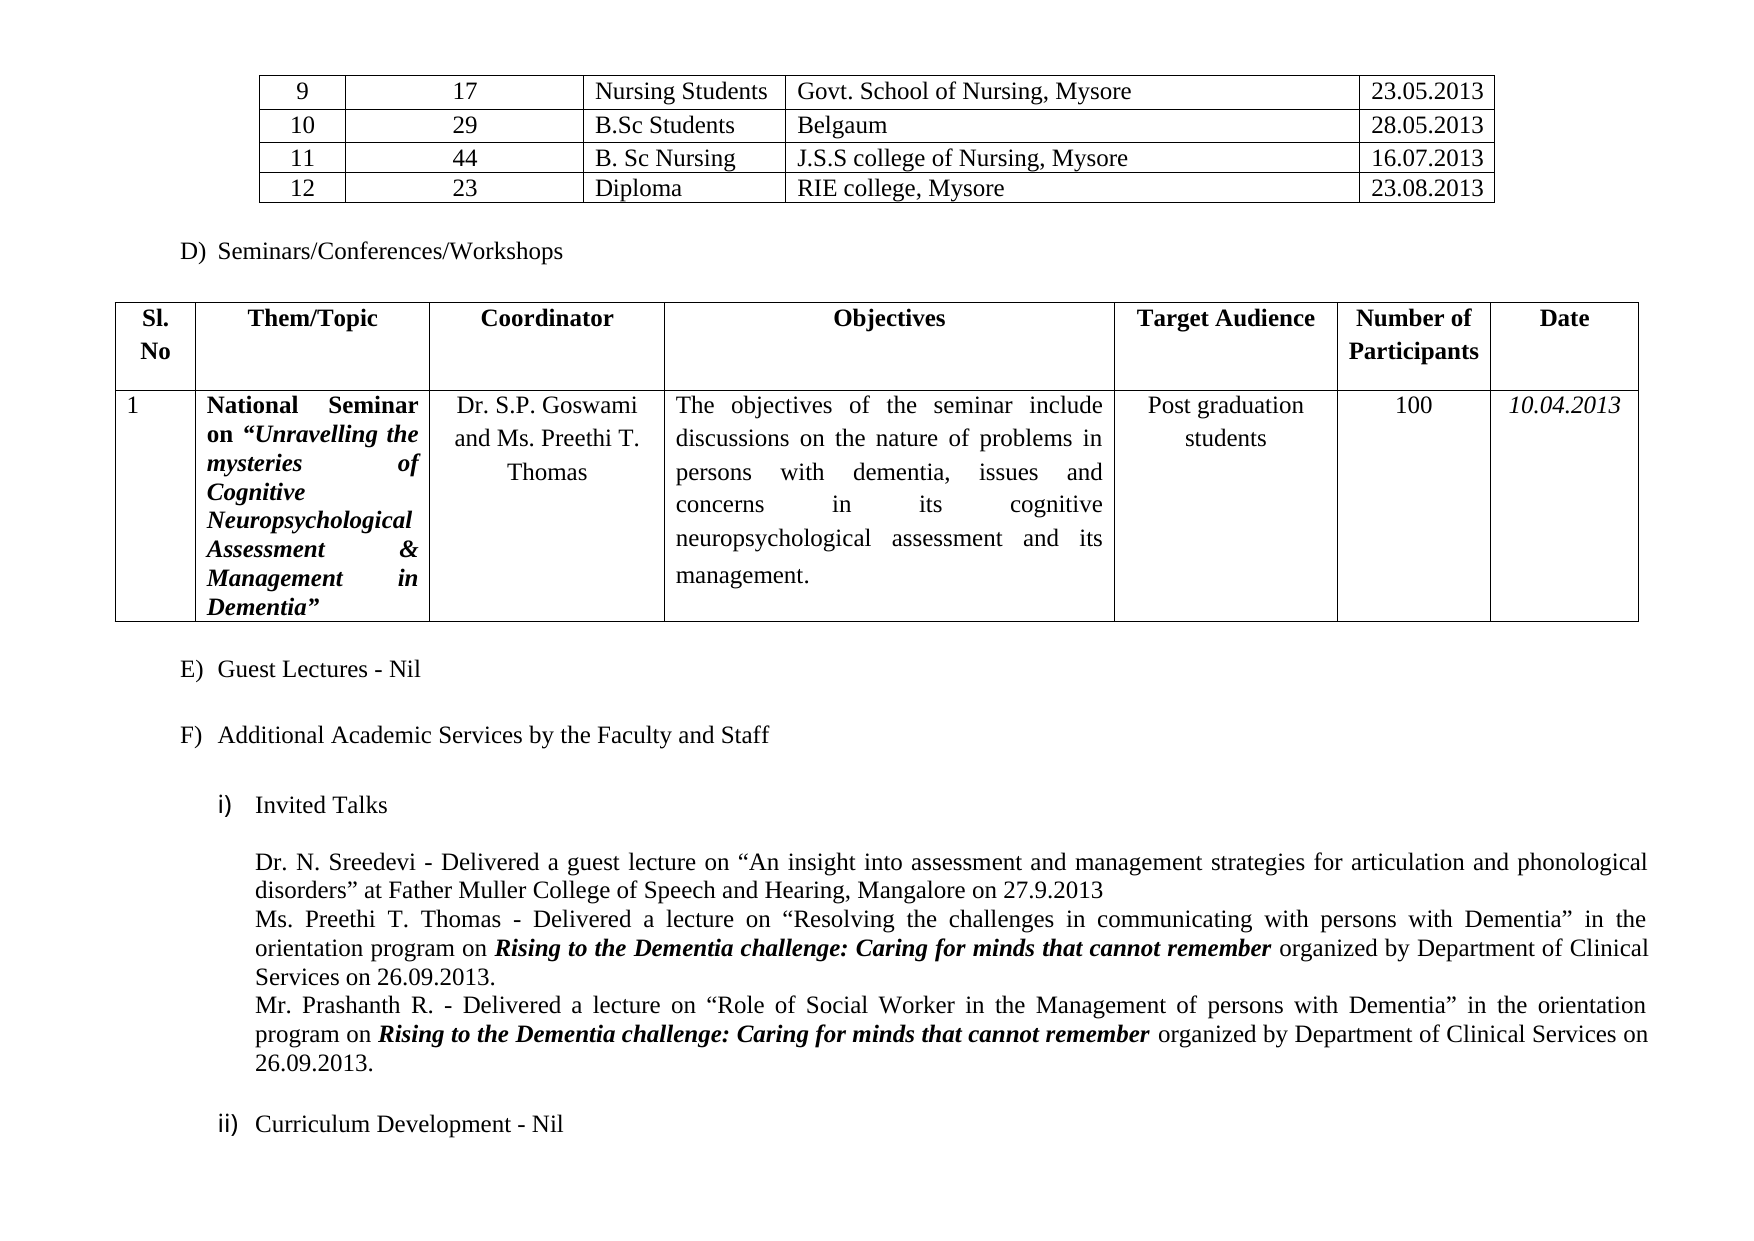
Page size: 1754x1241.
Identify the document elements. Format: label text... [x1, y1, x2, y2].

table_cell Diploma [584, 173, 785, 202]
text Dr. N. Sreedevi - Delivered a guest lecture on “An insight into assessment and management strategies for articulation and phonological disorders” at Father Muller College of Speech and Hearing, Mangalore on 27.9.2013 [255, 847, 1649, 904]
list Invited Talks [217, 787, 1649, 821]
table_header Objectives [665, 303, 1114, 389]
table_cell 9 [260, 76, 345, 109]
text Ms. Preethi T. Thomas - Delivered a lecture on “Resolving the challenges in communicating with persons with Dementia” in the orientation program on Rising to the Dementia challenge: Caring for minds that cannot remember organized by Department of Clinical Services on 26.09.2013. [255, 904, 1649, 990]
table_cell 23 [346, 173, 583, 202]
table_cell 29 [346, 110, 583, 142]
table_cell 44 [346, 143, 583, 172]
table_cell Dr. S.P. Goswami and Ms. Preethi T. Thomas [430, 391, 664, 621]
table_cell RIE college, Mysore [786, 173, 1359, 202]
list Guest Lectures - Nil [180, 654, 1649, 683]
table_cell Nursing Students [584, 76, 785, 109]
list Additional Academic Services by the Faculty and Staff [180, 721, 1649, 749]
table_header Number of Participants [1338, 303, 1490, 389]
table_cell 23.08.2013 [1360, 173, 1494, 202]
table_cell The objectives of the seminar include discussions on the nature of problems in persons with dementia, issues and concerns in its cognitive neuropsychological assessment and its management. [665, 391, 1114, 621]
table_cell Belgaum [786, 110, 1359, 142]
table_cell J.S.S college of Nursing, Mysore [786, 143, 1359, 172]
table_header Them/Topic [196, 303, 429, 389]
text Mr. Prashanth R. - Delivered a lecture on “Role of Social Worker in the Management of persons with Dementia” in the orientation program on Rising to the Dementia challenge: Caring for minds that cannot remember organized by Department of Clinical Services on 26.09.2013. [255, 990, 1649, 1077]
table_cell 10 [260, 110, 345, 142]
table_cell 12 [260, 173, 345, 202]
table_cell 10.04.2013 [1491, 391, 1638, 621]
table_cell Govt. School of Nursing, Mysore [786, 76, 1359, 109]
table_cell 28.05.2013 [1360, 110, 1494, 142]
table_cell B.Sc Students [584, 110, 785, 142]
table_cell National Seminar on “Unravelling the mysteries of Cognitive Neuropsychological Assessment & Management in Dementia” [196, 391, 429, 621]
table_header Coordinator [430, 303, 664, 389]
table_header Date [1491, 303, 1638, 389]
table_cell 16.07.2013 [1360, 143, 1494, 172]
table_header Target Audience [1115, 303, 1337, 389]
table_cell Post graduation students [1115, 391, 1337, 621]
table_cell 11 [260, 143, 345, 172]
list Seminars/Conferences/Workshops [180, 236, 1649, 265]
table_cell 1 [116, 391, 195, 621]
table_cell 100 [1338, 391, 1490, 621]
table_cell 23.05.2013 [1360, 76, 1494, 109]
table_cell B. Sc Nursing [584, 143, 785, 172]
table_header Sl. No [116, 303, 195, 389]
table_cell 17 [346, 76, 583, 109]
list Curriculum Development - Nil [217, 1105, 1649, 1139]
